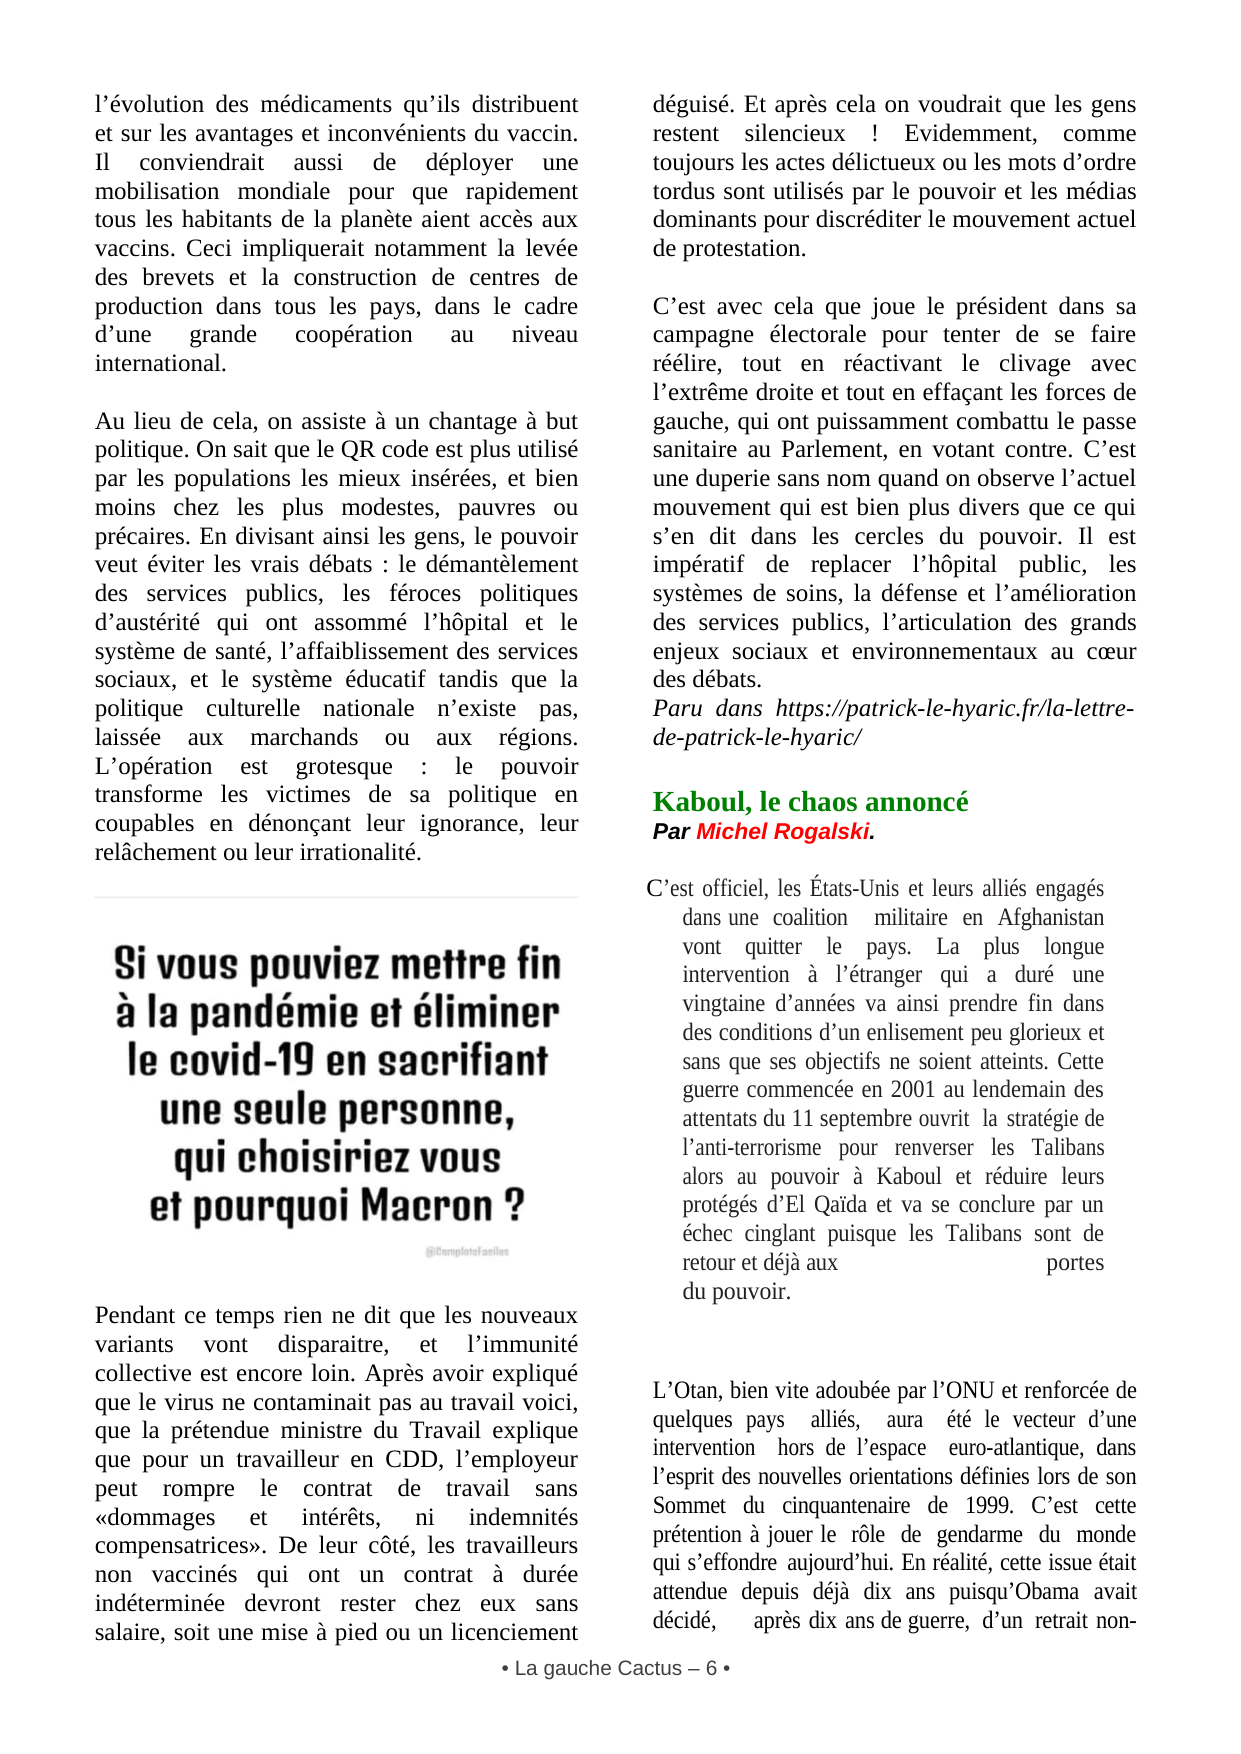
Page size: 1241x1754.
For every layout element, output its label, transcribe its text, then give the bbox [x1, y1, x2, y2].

text Kaboul, le chaos annoncé [653, 784, 1137, 818]
text Au lieu de cela, on assiste à un chantage à but politique. On sait que le QR code est plus utilisé par les populations les mieux insérées, et bien moins chez les plus modestes, pauvres ou précaires. En divisant ainsi les gens, le pouvoir veut éviter les vrais débats : le démantèlement des services publics, les féroces politiques d’austérité qui ont assommé l’hôpital et le système de santé, l’affaiblissement des services sociaux, et le système éducatif tandis que la politique culturelle nationale n’existe pas, laissée aux marchands ou aux régions. L’opération est grotesque : le pouvoir transforme les victimes de sa politique en coupables en dénonçant leur ignorance, leur relâchement ou leur irrationalité. [94, 406, 579, 866]
text Par Michel Rogalski. [653, 818, 1137, 844]
text Paru dans https://patrick-le-hyaric.fr/la-lettre-de-patrick-le-hyaric/ [653, 693, 1137, 751]
picture [94, 894, 579, 1272]
text Pendant ce temps rien ne dit que les nouveaux variants vont disparaitre, et l’immunité collective est encore loin. Après avoir expliqué que le virus ne contaminait pas au travail voici, que la prétendue ministre du Travail explique que pour un travailleur en CDD, l’employeur peut rompre le contrat de travail sans «dommages et intérêts, ni indemnités compensatrices». De leur côté, les travailleurs non vaccinés qui ont un contrat à durée indéterminée devront rester chez eux sans salaire, soit une mise à pied ou un licenciement déguisé. Et après cela on voudrait que les gens restent silencieux ! Evidemment, comme toujours les actes délictueux ou les mots d’ordre tordus sont utilisés par le pouvoir et les médias dominants pour discréditer le mouvement actuel de protestation. [94, 1300, 579, 1645]
text C’est avec cela que joue le président dans sa campagne électorale pour tenter de se faire réélire, tout en réactivant le clivage avec l’extrême droite et tout en effaçant les forces de gauche, qui ont puissamment combattu le passe sanitaire au Parlement, en votant contre. C’est une duperie sans nom quand on observe l’actuel mouvement qui est bien plus divers que ce qui s’en dit dans les cercles du pouvoir. Il est impératif de replacer l’hôpital public, les systèmes de soins, la défense et l’amélioration des services publics, l’articulation des grands enjeux sociaux et environnementaux au cœur des débats. [653, 291, 1137, 693]
text C’est officiel, les États-Unis et leurs alliés engagés dans une coalition militaire en Afghanistan vont quitter le pays. La plus longue intervention à l’étranger qui a duré une vingtaine d’années va ainsi prendre fin dans des conditions d’un enlisement peu glorieux et sans que ses objectifs ne soient atteints. Cette guerre commencée en 2001 au lendemain des attentats du 11 septembre ouvrit la stratégie de l’anti-terrorisme pour renverser les Talibans alors au pouvoir à Kaboul et réduire leurs protégés d’El Qaïda et va se conclure par un échec cinglant puisque les Talibans sont de retour et déjà aux portes du pouvoir. [646, 873, 1104, 1304]
text Pendant ce temps rien ne dit que les nouveaux variants vont disparaitre, et l’immunité collective est encore loin. Après avoir expliqué que le virus ne contaminait pas au travail voici, que la prétendue ministre du Travail explique que pour un travailleur en CDD, l’employeur peut rompre le contrat de travail sans «dommages et intérêts, ni indemnités compensatrices». De leur côté, les travailleurs non vaccinés qui ont un contrat à durée indéterminée devront rester chez eux sans salaire, soit une mise à pied ou un licenciement déguisé. Et après cela on voudrait que les gens restent silencieux ! Evidemment, comme toujours les actes délictueux ou les mots d’ordre tordus sont utilisés par le pouvoir et les médias dominants pour discréditer le mouvement actuel de protestation. [653, 89, 1137, 262]
